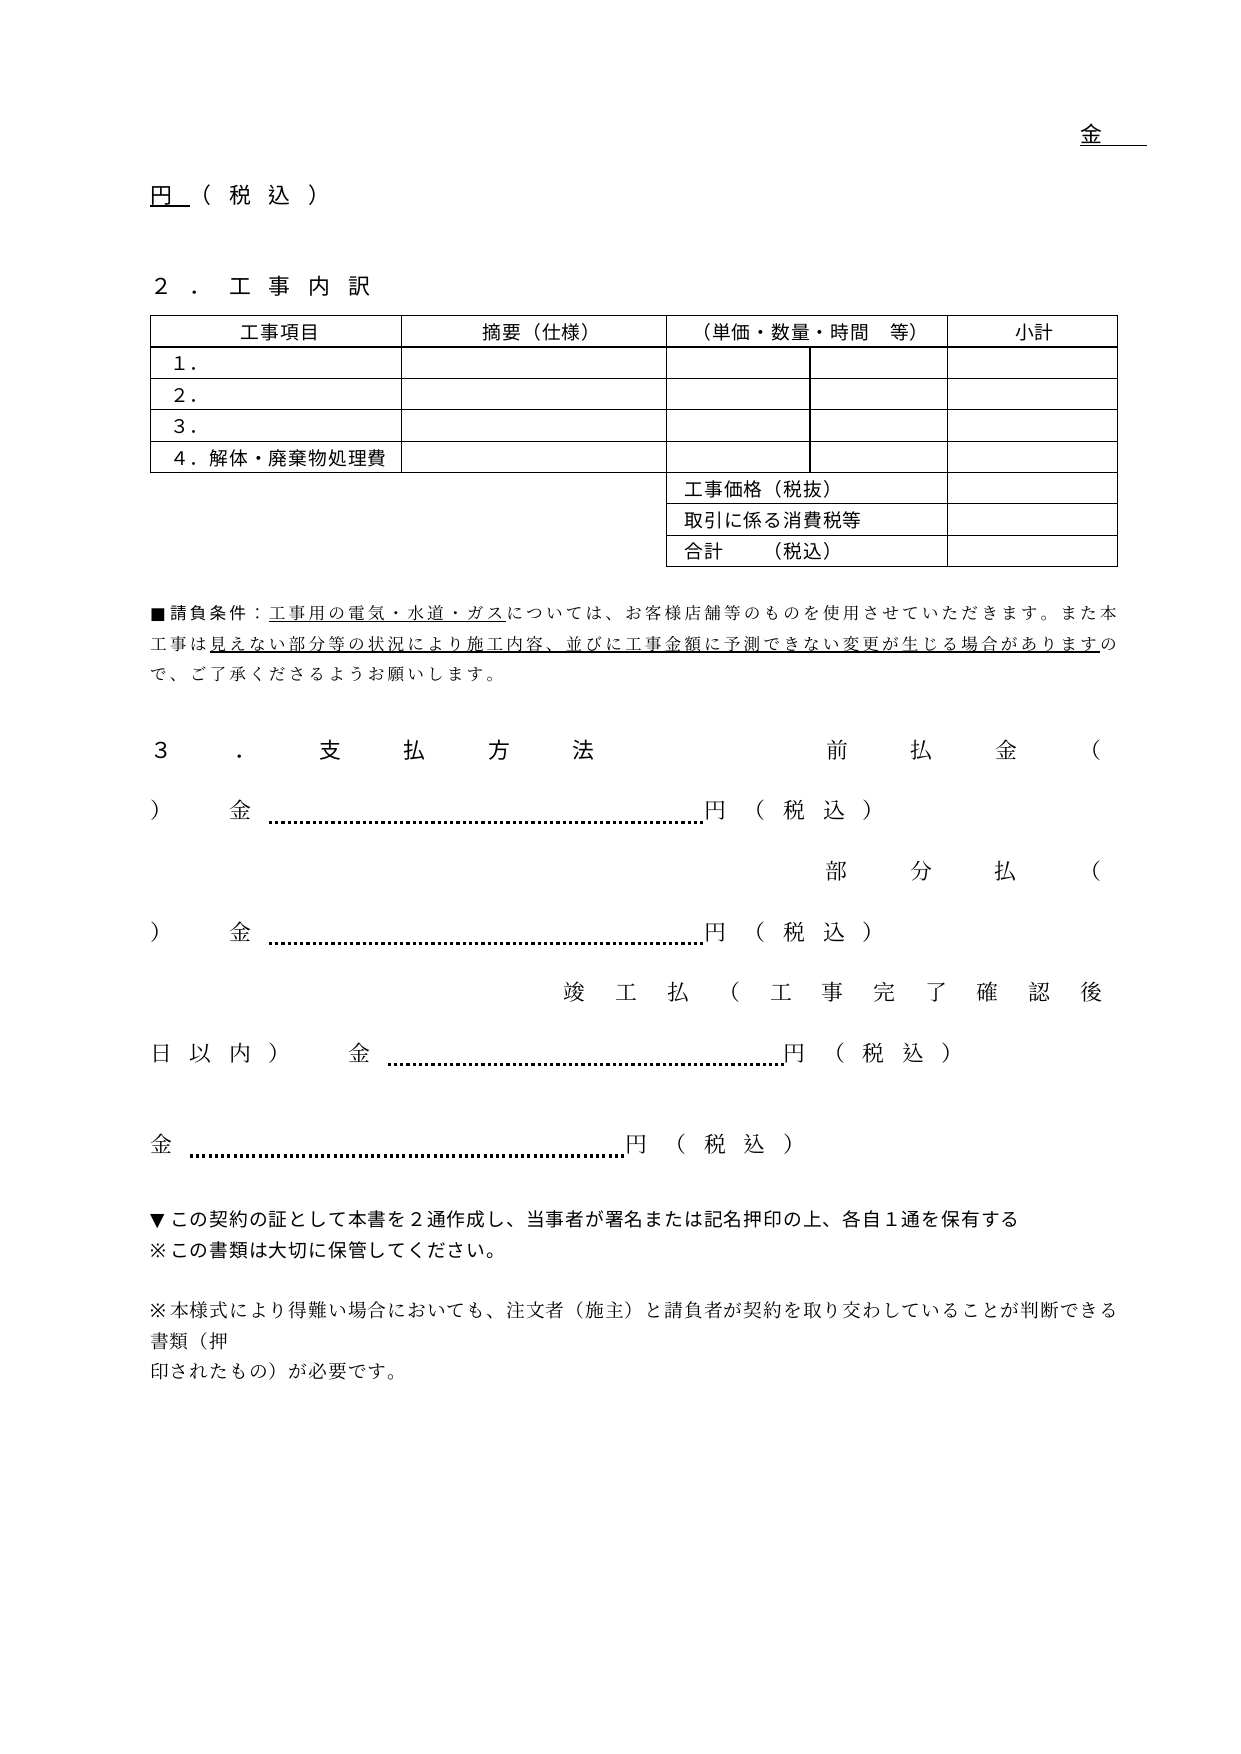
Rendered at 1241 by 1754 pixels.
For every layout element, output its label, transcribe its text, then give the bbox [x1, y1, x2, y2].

table_cell [402, 348, 666, 378]
table_cell ２． [151, 379, 401, 409]
table_cell [948, 442, 1117, 472]
table_cell [948, 379, 1117, 409]
table_cell [402, 442, 666, 472]
table_cell 取引に係る消費税等 [667, 504, 947, 534]
table_cell ４．解体・廃棄物処理費 [151, 442, 401, 472]
table_cell [948, 410, 1117, 441]
text 部分払（ ） 金 円（税込） [150, 840, 1120, 961]
table_cell [811, 348, 947, 378]
table_cell １． [151, 348, 401, 378]
table_cell [402, 379, 666, 409]
table_cell [667, 379, 809, 409]
table_cell [811, 410, 947, 441]
text ■請負条件：工事用の電気・水道・ガスについては、お客様店舗等のものを使用させていただきます。また本工事は見えない部分等の状況により施工内容、並びに工事金額に予測できない変更が生じる場合がありますので、ご了承くださるようお願いします。 [150, 597, 1120, 688]
table_cell [948, 536, 1117, 566]
table_cell [402, 410, 666, 441]
table_cell [811, 379, 947, 409]
table_cell 合計 （税込） [667, 536, 947, 566]
table_header 摘要（仕様） [402, 316, 666, 346]
table_cell [948, 348, 1117, 378]
text ３．支払方法 前払金（ ） 金 円（税込） [150, 718, 1120, 840]
table_cell [667, 410, 809, 441]
table_header （単価・数量・時間 等） [667, 316, 947, 346]
text ※この書類は大切に保管してください。 [150, 1234, 1120, 1264]
table_header 工事項目 [151, 316, 401, 346]
table_cell [667, 348, 809, 378]
text ※本様式により得難い場合においても、注文者（施主）と請負者が契約を取り交わしていることが判断できる書類（押 [150, 1294, 1120, 1355]
text 竣工払（工事完了確認後 日以内） 金 円（税込） [150, 961, 1120, 1082]
table_cell ３． [151, 410, 401, 441]
table_cell [811, 442, 947, 472]
text 金 円（税込） [150, 1082, 1120, 1173]
text ２．工事内訳 [150, 254, 1120, 315]
text 印されたもの）が必要です。 [150, 1355, 1120, 1385]
table_cell 工事価格（税抜） [667, 473, 947, 503]
table_cell [667, 442, 809, 472]
table_cell [948, 473, 1117, 503]
text ▼この契約の証として本書を２通作成し、当事者が署名または記名押印の上、各自１通を保有する [150, 1203, 1120, 1234]
table_header 小計 [948, 316, 1117, 346]
text 金 円（税込） [150, 103, 1120, 224]
table_cell [948, 504, 1117, 534]
